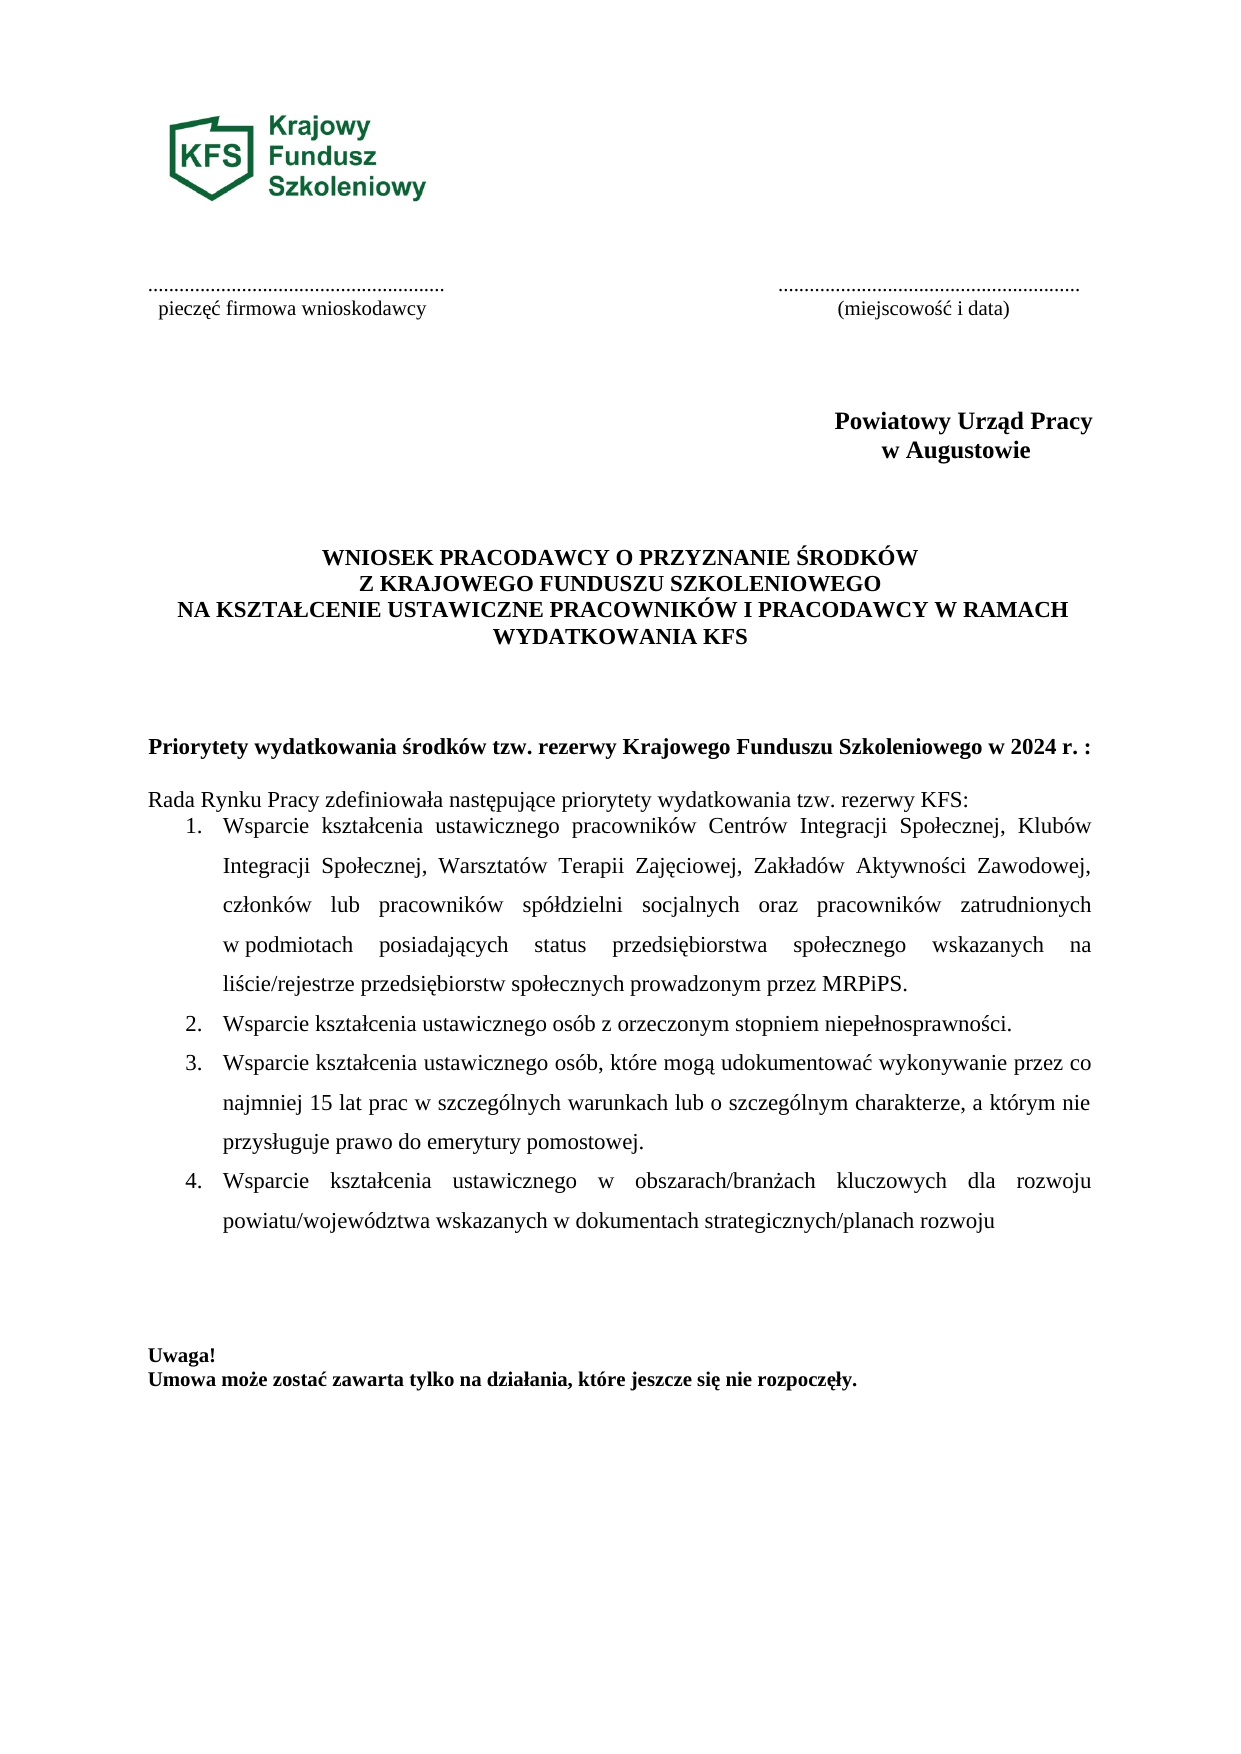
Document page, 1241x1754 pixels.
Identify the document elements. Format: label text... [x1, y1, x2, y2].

text Rada Rynku Pracy zdefiniowała następujące priorytety wydatkowania tzw. rezerwy KFS: [148, 786, 1093, 812]
list Wsparcie kształcenia ustawicznego w obszarach/branżach kluczowych dla rozwoju powiatu/województwa wskazanych w dokumentach strategicznych/planach rozwoju [185, 1167, 1093, 1233]
list Wsparcie kształcenia ustawicznego osób z orzeczonym stopniem niepełnosprawności. [185, 1009, 1093, 1036]
text Priorytety wydatkowania środków tzw. rezerwy Krajowego Funduszu Szkoleniowego w 2024 r. : [148, 733, 1093, 759]
list Wsparcie kształcenia ustawicznego pracowników Centrów Integracji Społecznej, Klubów Integracji Społecznej, Warsztatów Terapii Zajęciowej, Zakładów Aktywności Zawodowej, członków lub pracowników spółdzielni socjalnych oraz pracowników zatrudnionych w podmiotach posiadających status przedsiębiorstwa społecznego wskazanych na liście/rejestrze przedsiębiorstw społecznych prowadzonym przez MRPiPS. [185, 812, 1093, 996]
text pieczęć firmowa wnioskodawcy (miejscowość i data) [148, 296, 1093, 320]
list Wsparcie kształcenia ustawicznego osób, które mogą udokumentować wykonywanie przez co najmniej 15 lat prac w szczególnych warunkach lub o szczególnym charakterze, a którym nie przysługuje prawo do emerytury pomostowej. [185, 1049, 1093, 1154]
text w Augustowie [738, 435, 1093, 464]
text Z KRAJOWEGO FUNDUSZU SZKOLENIOWEGO [148, 570, 1093, 597]
text Uwaga! [148, 1343, 1093, 1367]
picture [147, 92, 448, 224]
text Umowa może zostać zawarta tylko na działania, które jeszcze się nie rozpoczęły. [148, 1367, 1093, 1391]
text ......................................................... .......................................................... [148, 272, 1093, 296]
text NA KSZTAŁCENIE USTAWICZNE PRACOWNIKÓW I PRACODAWCY W RAMACH WYDATKOWANIA KFS [148, 597, 1093, 649]
text WNIOSEK PRACODAWCY O PRZYZNANIE ŚRODKÓW [148, 544, 1093, 570]
text Powiatowy Urząd Pracy [738, 406, 1093, 435]
